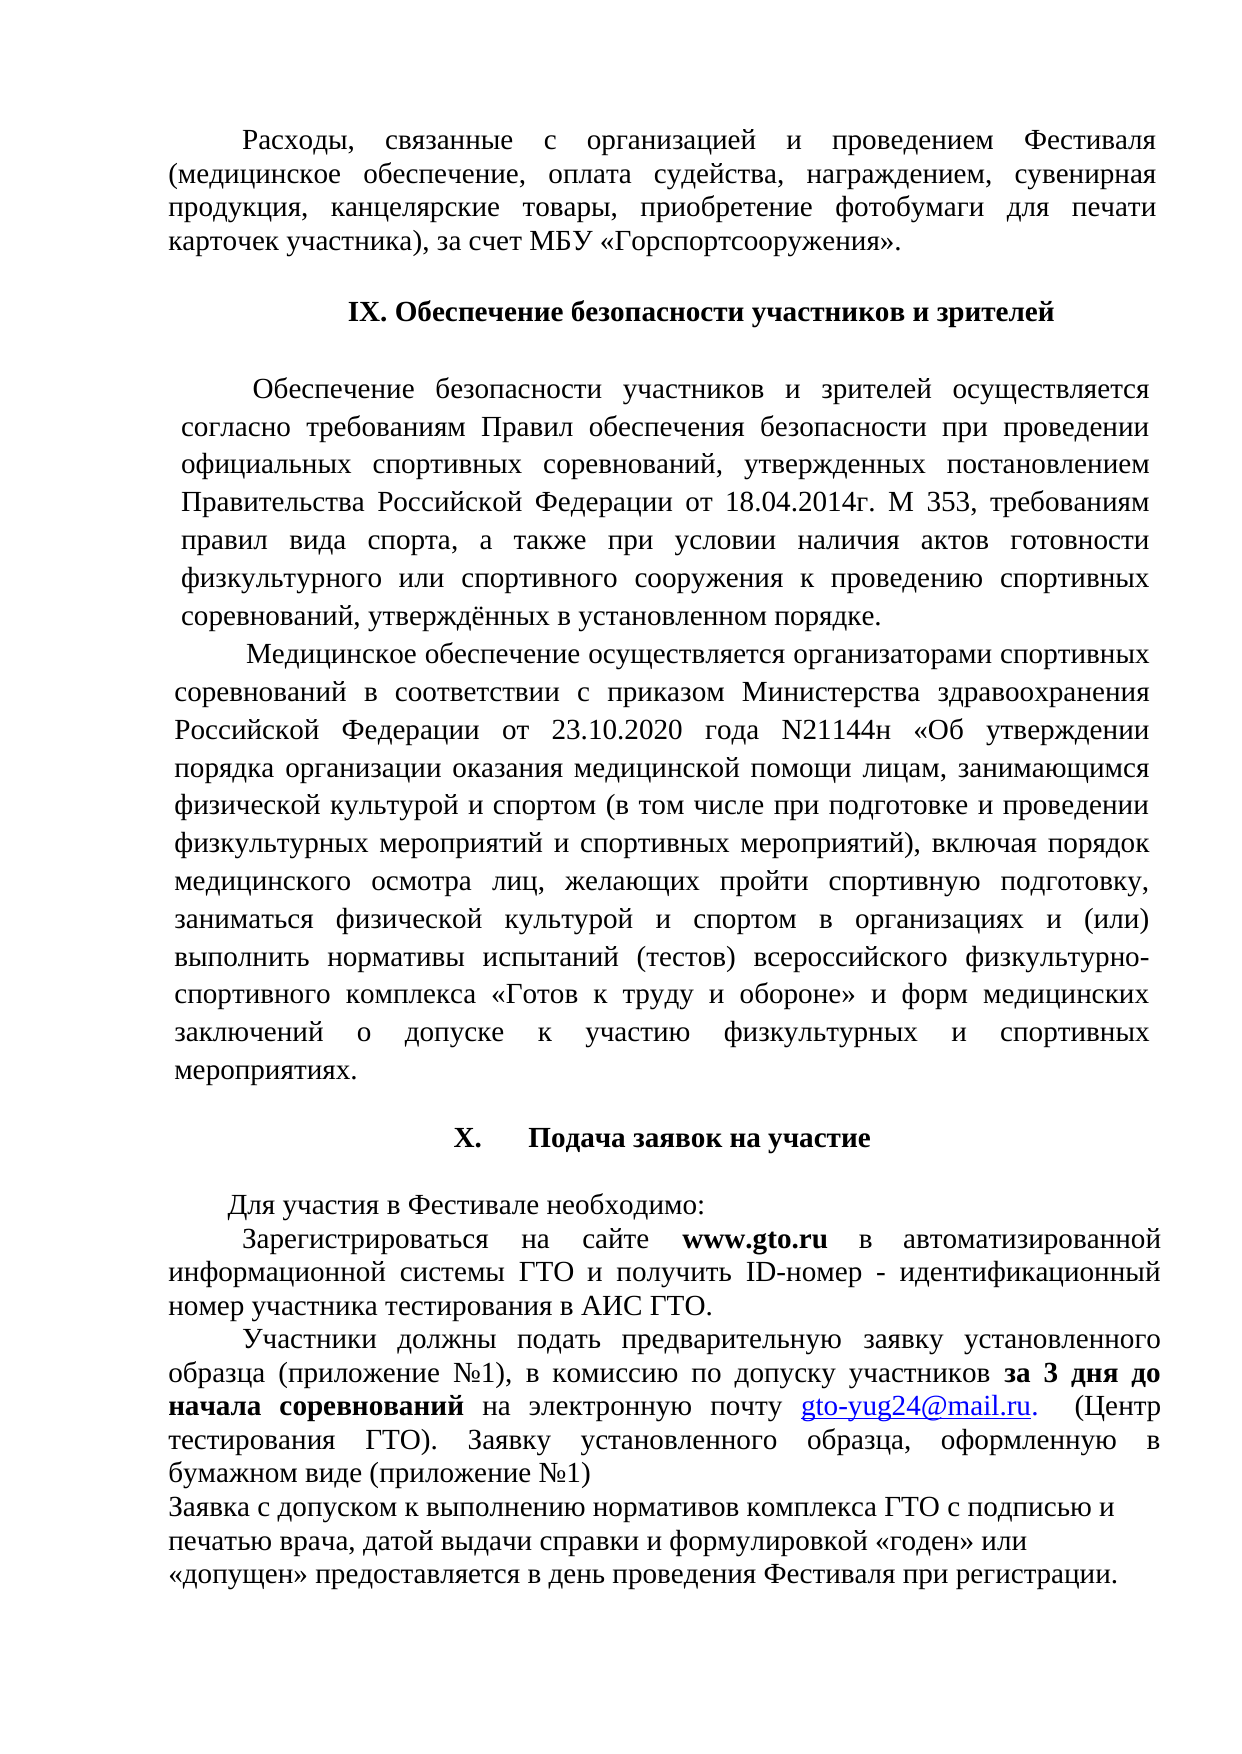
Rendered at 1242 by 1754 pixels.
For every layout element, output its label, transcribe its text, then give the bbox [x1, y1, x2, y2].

text Зарегистрироваться на сайте www.gto.ru в автоматизированной информационной системы ГТО и получить ID-номер - идентификационный номер участника тестирования в АИС ГТО. [168, 1221, 1161, 1321]
text Для участия в Фестивале необходимо: [168, 1187, 1142, 1221]
text Обеспечение безопасности участников и зрителей осуществляется согласно требованиям Правил обеспечения безопасности при проведении официальных спортивных соревнований, утвержденных постановлением Правительства Российской Федерации от 18.04.2014г. М 353, требованиям правил вида спорта, а также при условии наличия актов готовности физкультурного или спортивного сооружения к проведению спортивных соревнований, утверждённых в установленном порядке. [181, 371, 1150, 631]
text IX. Обеспечение безопасности участников и зрителей [181, 294, 1150, 328]
list Подача заявок на участие [167, 1120, 1157, 1154]
text Расходы, связанные с организацией и проведением Фестиваля (медицинское обеспечение, оплата судейства, награждением, сувенирная продукция, канцелярские товары, приобретение фотобумаги для печати карточек участника), за счет МБУ «Горспортсооружения». [168, 122, 1157, 256]
text Заявка с допуском к выполнению нормативов комплекса ГТО с подписью и печатью врача, датой выдачи справки и формулировкой «годен» или «допущен» предоставляется в день проведения Фестиваля при регистрации. [168, 1489, 1161, 1590]
text Участники должны подать предварительную заявку установленного образца (приложение №1), в комиссию по допуску участников за 3 дня до начала соревнований на электронную почту gto-yug24@mail.ru. (Центр тестирования ГТО). Заявку установленного образца, оформленную в бумажном виде (приложение №1) [168, 1321, 1161, 1489]
text Медицинское обеспечение осуществляется организаторами спортивных соревнований в соответствии с приказом Министерства здравоохранения Российской Федерации от 23.10.2020 года N21144н «Об утверждении порядка организации оказания медицинской помощи лицам, занимающимся физической культурой и спортом (в том числе при подготовке и проведении физкультурных мероприятий и спортивных мероприятий), включая порядок медицинского осмотра лиц, желающих пройти спортивную подготовку, заниматься физической культурой и спортом в организациях и (или) выполнить нормативы испытаний (тестов) всероссийского физкультурно-спортивного комплекса «Готов к труду и обороне» и форм медицинских заключений о допуске к участию физкультурных и спортивных мероприятиях. [174, 636, 1150, 1086]
